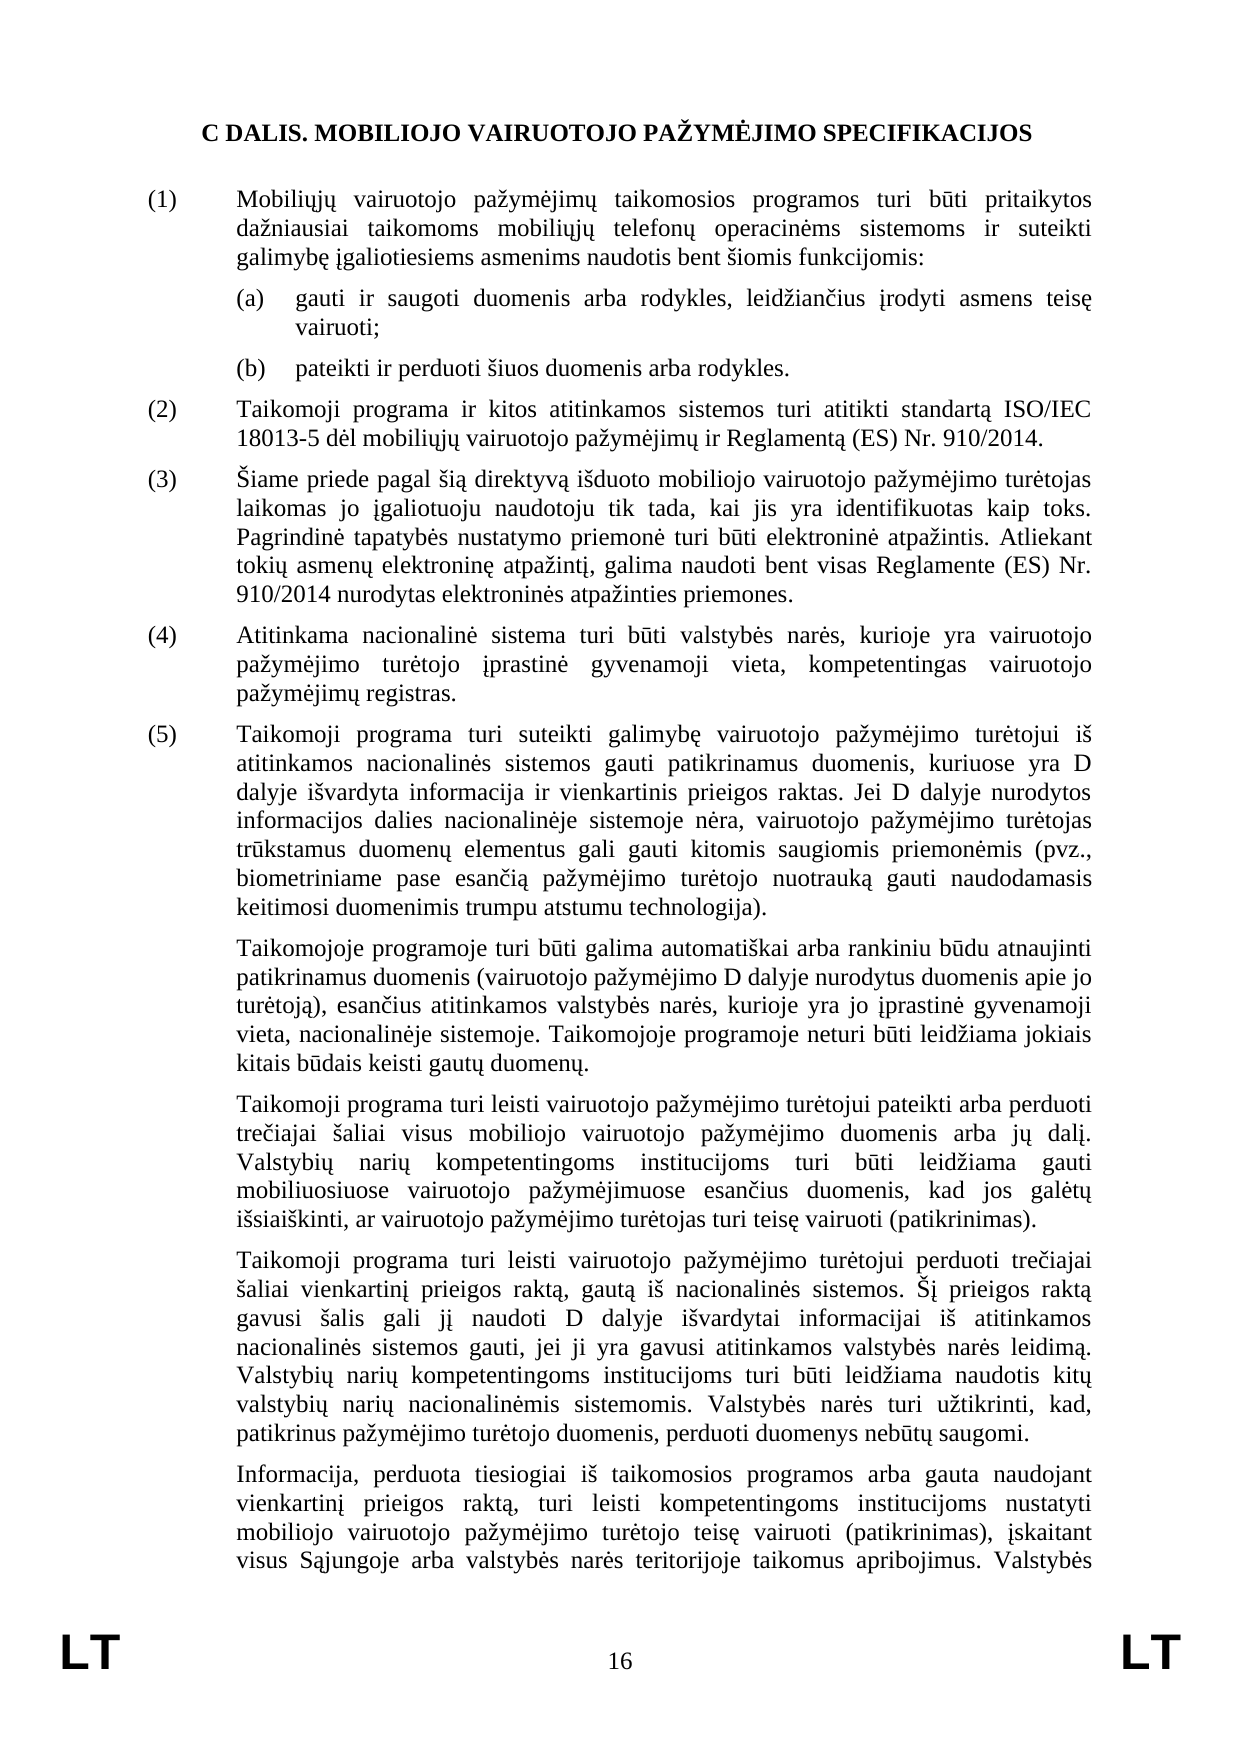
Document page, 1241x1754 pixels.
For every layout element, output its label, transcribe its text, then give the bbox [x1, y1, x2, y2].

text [236, 1459, 1093, 1574]
text Taikomoji programa turi suteikti galimybę vairuotojo pažymėjimo turėtojui iš atitinkamos nacionalinės sistemos gauti patikrinamus duomenis, kuriuose yra D dalyje išvardyta informacija ir vienkartinis prieigos raktas. Jei D dalyje nurodytos informacijos dalies nacionalinėje sistemoje nėra, vairuotojo pažymėjimo turėtojas trūkstamus duomenų elementus gali gauti kitomis saugiomis priemonėmis (pvz., biometriniame pase esančią pažymėjimo turėtojo nuotrauką gauti naudodamasis keitimosi duomenimis trumpu atstumu technologija). [148, 719, 1093, 921]
text Taikomoji programa turi leisti vairuotojo pažymėjimo turėtojui perduoti trečiajai šaliai vienkartinį prieigos raktą, gautą iš nacionalinės sistemos. Šį prieigos raktą gavusi šalis gali jį naudoti D dalyje išvardytai informacijai iš atitinkamos nacionalinės sistemos gauti, jei ji yra gavusi atitinkamos valstybės narės leidimą. Valstybių narių kompetentingoms institucijoms turi būti leidžiama naudotis kitų valstybių narių nacionalinėmis sistemomis. Valstybės narės turi užtikrinti, kad, patikrinus pažymėjimo turėtojo duomenis, perduoti duomenys nebūtų saugomi. [236, 1246, 1093, 1447]
text Taikomoji programa ir kitos atitinkamos sistemos turi atitikti standartą ISO/IEC 18013-5 dėl mobiliųjų vairuotojo pažymėjimų ir Reglamentą (ES) Nr. 910/2014. [148, 394, 1093, 452]
text Taikomoji programa turi leisti vairuotojo pažymėjimo turėtojui pateikti arba perduoti trečiajai šaliai visus mobiliojo vairuotojo pažymėjimo duomenis arba jų dalį. Valstybių narių kompetentingoms institucijoms turi būti leidžiama gauti mobiliuosiuose vairuotojo pažymėjimuose esančius duomenis, kad jos galėtų išsiaiškinti, ar vairuotojo pažymėjimo turėtojas turi teisę vairuoti (patikrinimas). [236, 1089, 1093, 1233]
text Atitinkama nacionalinė sistema turi būti valstybės narės, kurioje yra vairuotojo pažymėjimo turėtojo įprastinė gyvenamoji vieta, kompetentingas vairuotojo pažymėjimų registras. [148, 621, 1093, 707]
text C DALIS. MOBILIOJO VAIRUOTOJO PAŽYMĖJIMO SPECIFIKACIJOS [148, 118, 1093, 147]
text pateikti ir perduoti šiuos duomenis arba rodykles. [236, 353, 1093, 382]
text Šiame priede pagal šią direktyvą išduoto mobiliojo vairuotojo pažymėjimo turėtojas laikomas jo įgaliotuoju naudotoju tik tada, kai jis yra identifikuotas kaip toks. Pagrindinė tapatybės nustatymo priemonė turi būti elektroninė atpažintis. Atliekant tokių asmenų elektroninę atpažintį, galima naudoti bent visas Reglamente (ES) Nr. 910/2014 nurodytas elektroninės atpažinties priemones. [148, 464, 1093, 608]
list Mobiliųjų vairuotojo pažymėjimų taikomosios programos turi būti pritaikytos dažniausiai taikomoms mobiliųjų telefonų operacinėms sistemoms ir suteikti galimybę įgaliotiesiems asmenims naudotis bent šiomis funkcijomis: [148, 184, 1093, 271]
text Taikomojoje programoje turi būti galima automatiškai arba rankiniu būdu atnaujinti patikrinamus duomenis (vairuotojo pažymėjimo D dalyje nurodytus duomenis apie jo turėtoją), esančius atitinkamos valstybės narės, kurioje yra jo įprastinė gyvenamoji vieta, nacionalinėje sistemoje. Taikomojoje programoje neturi būti leidžiama jokiais kitais būdais keisti gautų duomenų. [236, 933, 1093, 1077]
text gauti ir saugoti duomenis arba rodykles, leidžiančius įrodyti asmens teisę vairuoti; [236, 283, 1093, 341]
